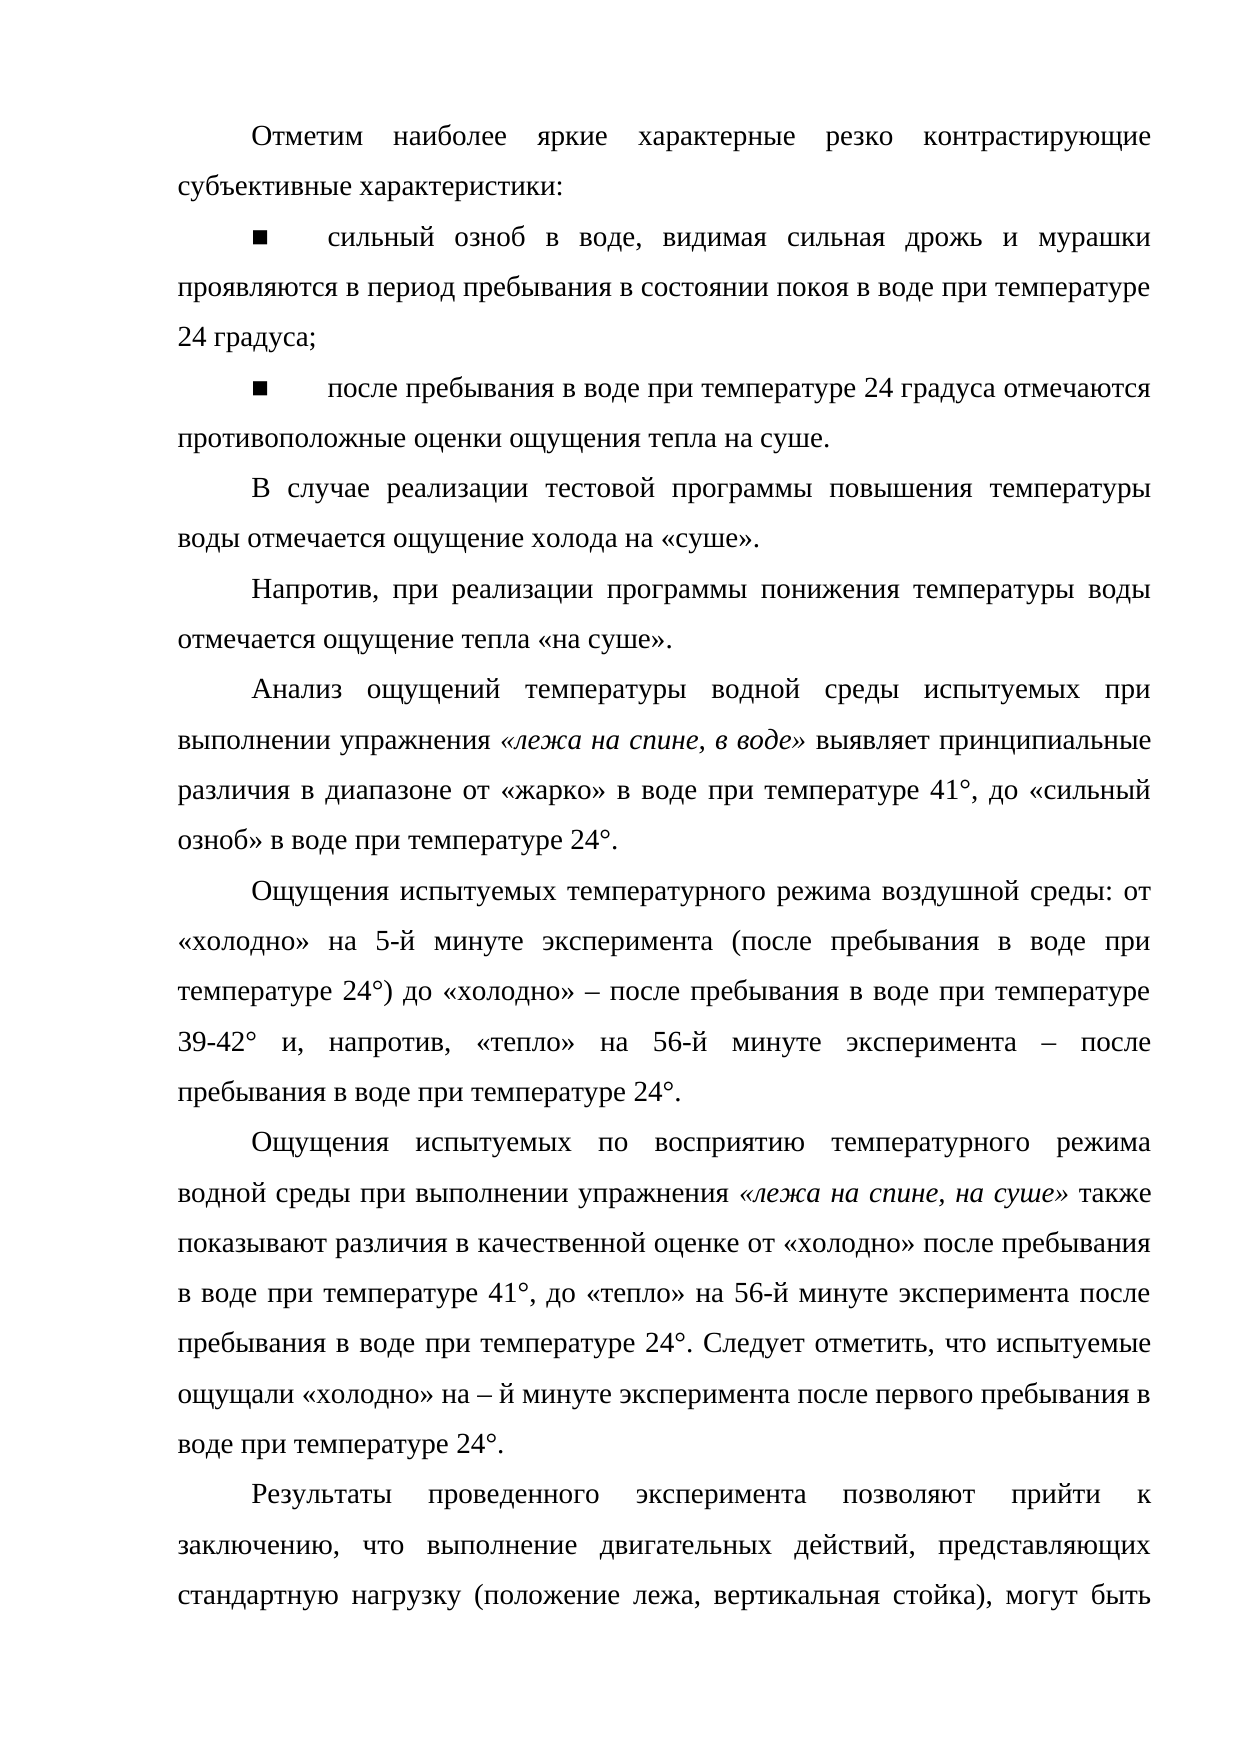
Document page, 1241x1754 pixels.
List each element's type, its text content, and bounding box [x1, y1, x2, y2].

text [177, 1477, 1152, 1611]
text Ощущения испытуемых по восприятию температурного режима водной среды при выполнении упражнения «лежа на спине, на суше» также показывают различия в качественной оценке от «холодно» после пребывания в воде при температуре 41°, до «тепло» на 56-й минуте эксперимента после пребывания в воде при температуре 24°. Следует отметить, что испытуемые ощущали «холодно» на – й минуте эксперимента после первого пребывания в воде при температуре 24°. [177, 1124, 1152, 1460]
text Отметим наиболее яркие характерные резко контрастирующие субъективные характеристики: [177, 118, 1152, 202]
text Анализ ощущений температуры водной среды испытуемых при выполнении упражнения «лежа на спине, в воде» выявляет принципиальные различия в диапазоне от «жарко» в воде при температуре 41°, до «сильный озноб» в воде при температуре 24°. [177, 672, 1152, 856]
list после пребывания в воде при температуре 24 градуса отмечаются противоположные оценки ощущения тепла на суше. [177, 370, 1152, 453]
text Ощущения испытуемых температурного режима воздушной среды: от «холодно» на 5-й минуте эксперимента (после пребывания в воде при температуре 24°) до «холодно» – после пребывания в воде при температуре 39-42° и, напротив, «тепло» на 56-й минуте эксперимента – после пребывания в воде при температуре 24°. [177, 873, 1152, 1108]
text В случае реализации тестовой программы повышения температуры воды отмечается ощущение холода на «суше». [177, 470, 1152, 554]
text Напротив, при реализации программы понижения температуры воды отмечается ощущение тепла «на суше». [177, 571, 1152, 655]
list сильный озноб в воде, видимая сильная дрожь и мурашки проявляются в период пребывания в состоянии покоя в воде при температуре 24 градуса; [177, 219, 1152, 353]
